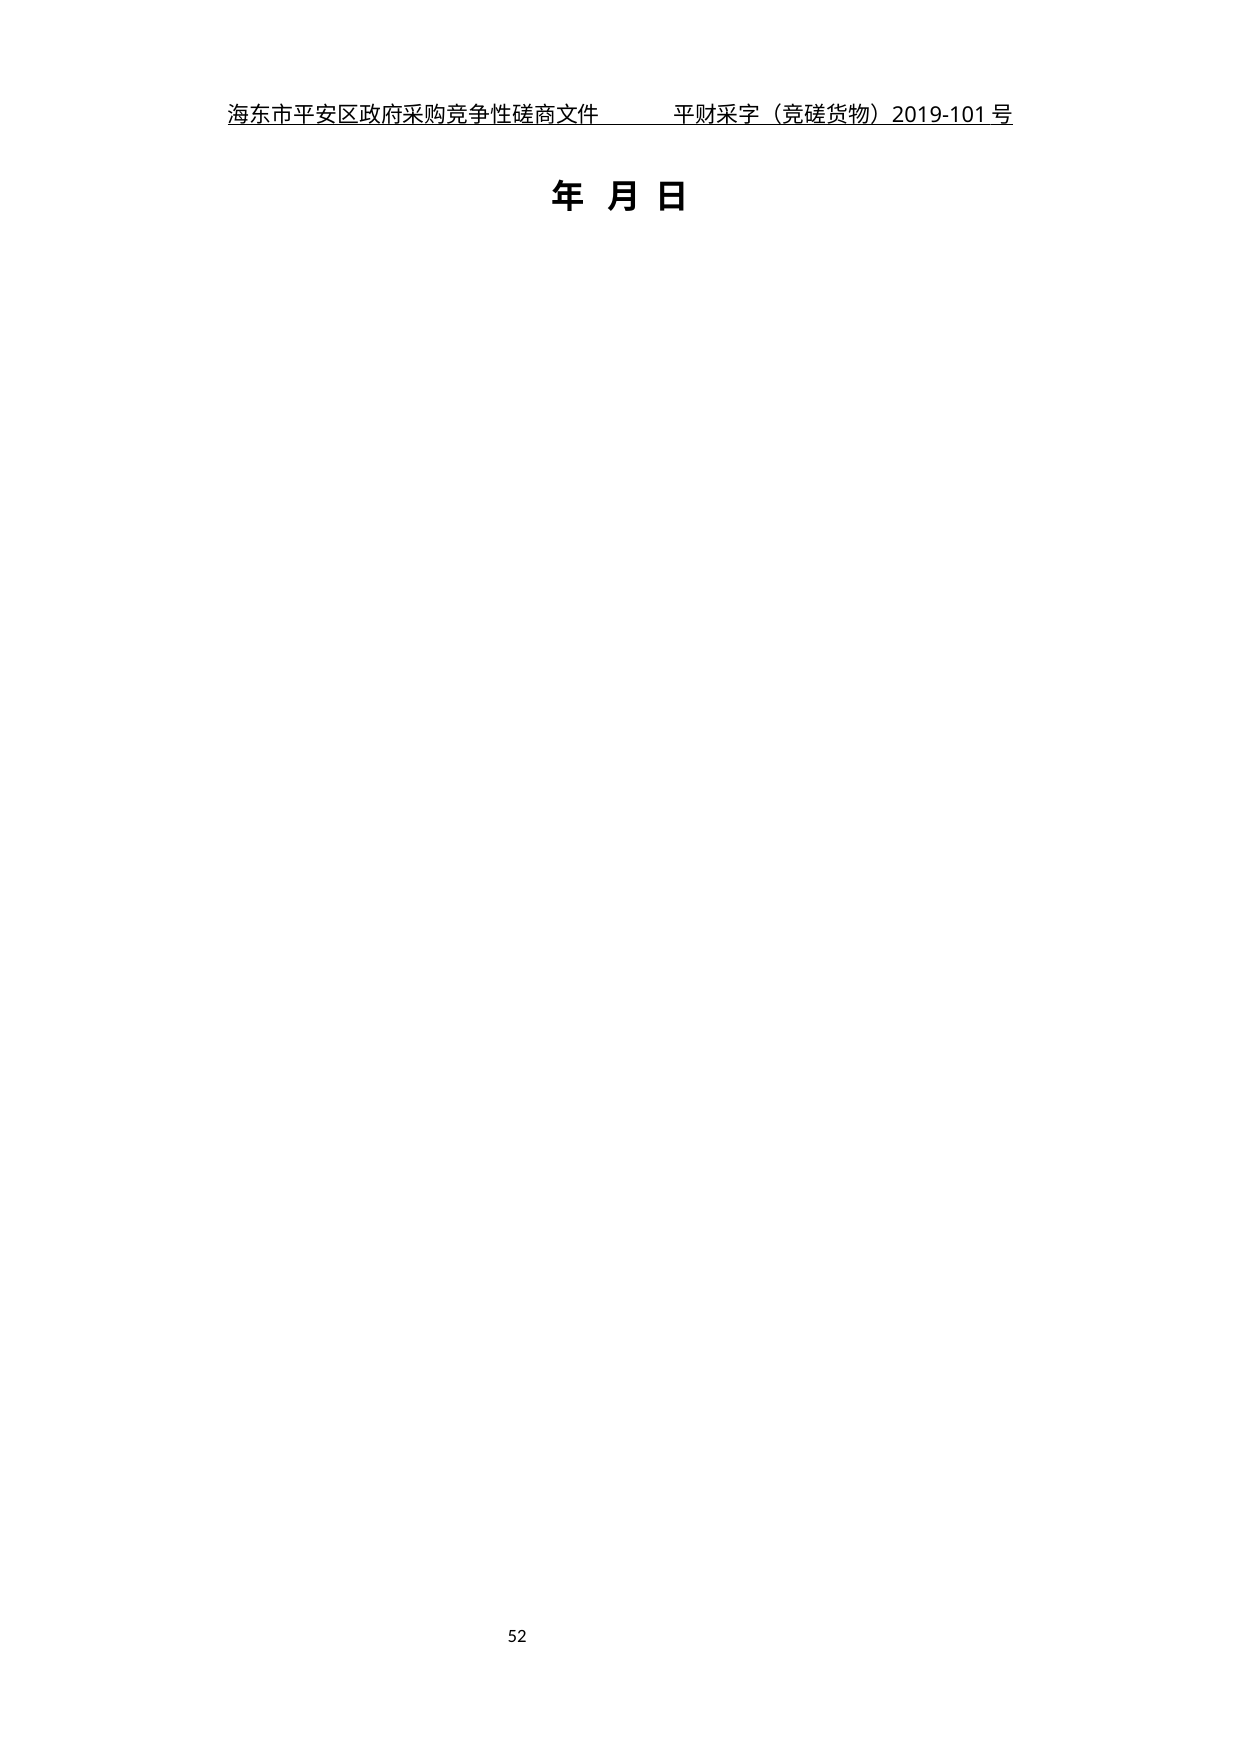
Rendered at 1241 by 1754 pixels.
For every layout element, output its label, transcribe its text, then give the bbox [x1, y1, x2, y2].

text 年 月 日 [187, 162, 1053, 227]
